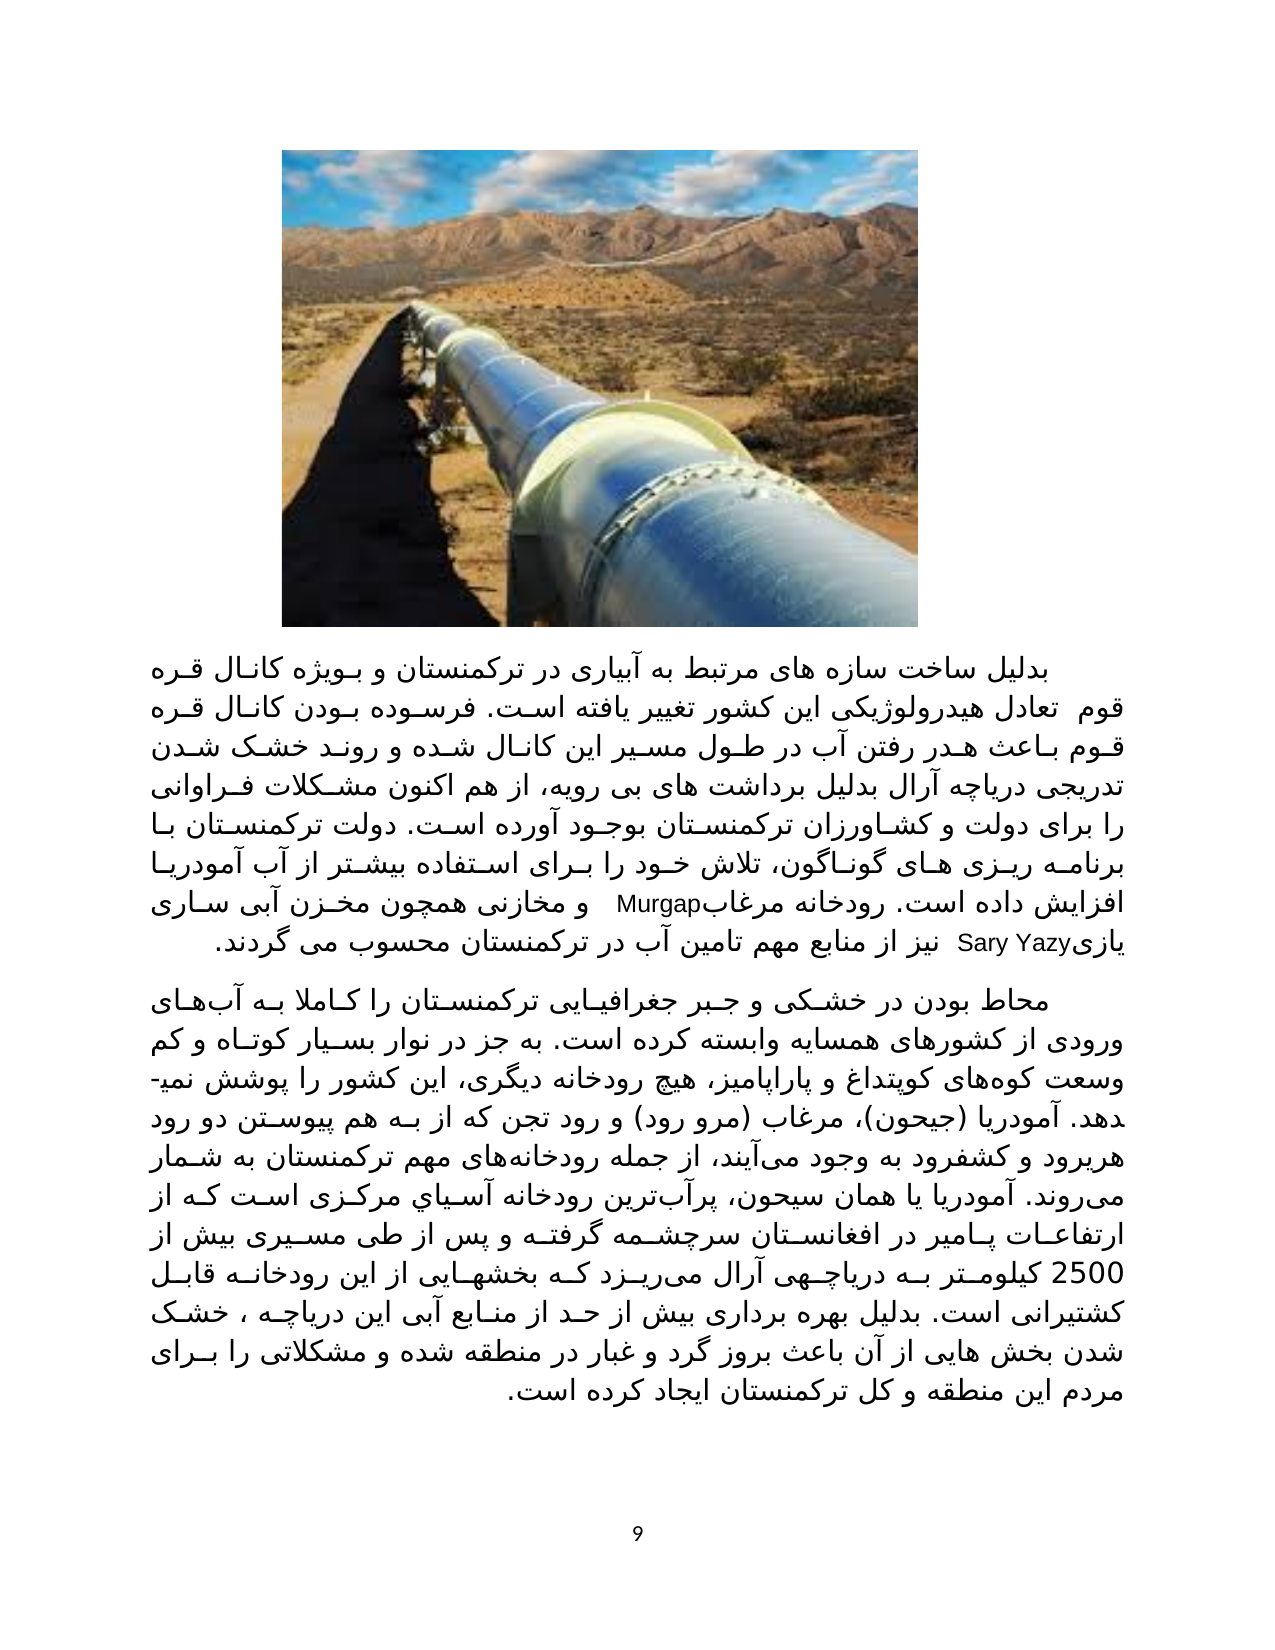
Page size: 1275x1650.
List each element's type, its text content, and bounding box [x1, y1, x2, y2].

text محاط بودن در خشکی و جبر جغرافیایی ترکمنستان را کاملا به آب‌های ورودی از کشورهای همسایه وابسته کرده است. به جز در نوار بسیار کوتاه و کم وسعت کوه‌های کوپتداغ و پاراپامیز، هیچ رودخانه دیگری، این کشور را پوشش نمیدهد. آمودریا (جیحون)، مرغاب (مرو رود) و رود تجن که از به هم پیوستن دو رود هریرود و کشفرود به وجود می‌آیند، از جمله رودخانه‌های مهم ترکمنستان به شمار می‌روند. آمودریا یا همان سیحون، پرآب‌ترین رودخانه آسياي مرکزی است که از ارتفاعات پامیر در افغانستان سرچشمه گرفته و پس از طی مسیری بیش از 2500 کیلومتر به دریاچهی آرال می‌ریزد که بخشهایی از این رودخانه قابل کشتیرانی است. بدلیل بهره برداری بیش از حد از منابع آبی این دریاچه ، خشک شدن بخش هایی از آن باعث بروز گرد و غبار در منطقه شده و مشکلاتی را برای مردم این منطقه و کل ترکمنستان ایجاد کرده است. [150, 984, 1125, 1407]
picture [281, 150, 918, 627]
text بدلیل ساخت سازه های مرتبط به آبیاری در ترکمنستان و بویژه کانال قره قوم تعادل هیدرولوژیکی این کشور تغییر یافته است. فرسوده بودن کانال قره قوم باعث هدر رفتن آب در طول مسیر این کانال شده و روند خشک شدن تدریجی دریاچه آرال بدلیل برداشت های بی رویه، از هم اکنون مشکلات فراوانی را برای دولت و کشاورزان ترکمنستان بوجود آورده است. دولت ترکمنستان با برنامه ریزی های گوناگون، تلاش خود را برای استفاده بیشتر از آب آمودریا افزایش داده است. رودخانه مرغابMurgap و مخازنی همچون مخزن آبی ساری یازیSary Yazy نیز از منابع مهم تامین آب در ترکمنستان محسوب می گردند. [150, 651, 1125, 958]
